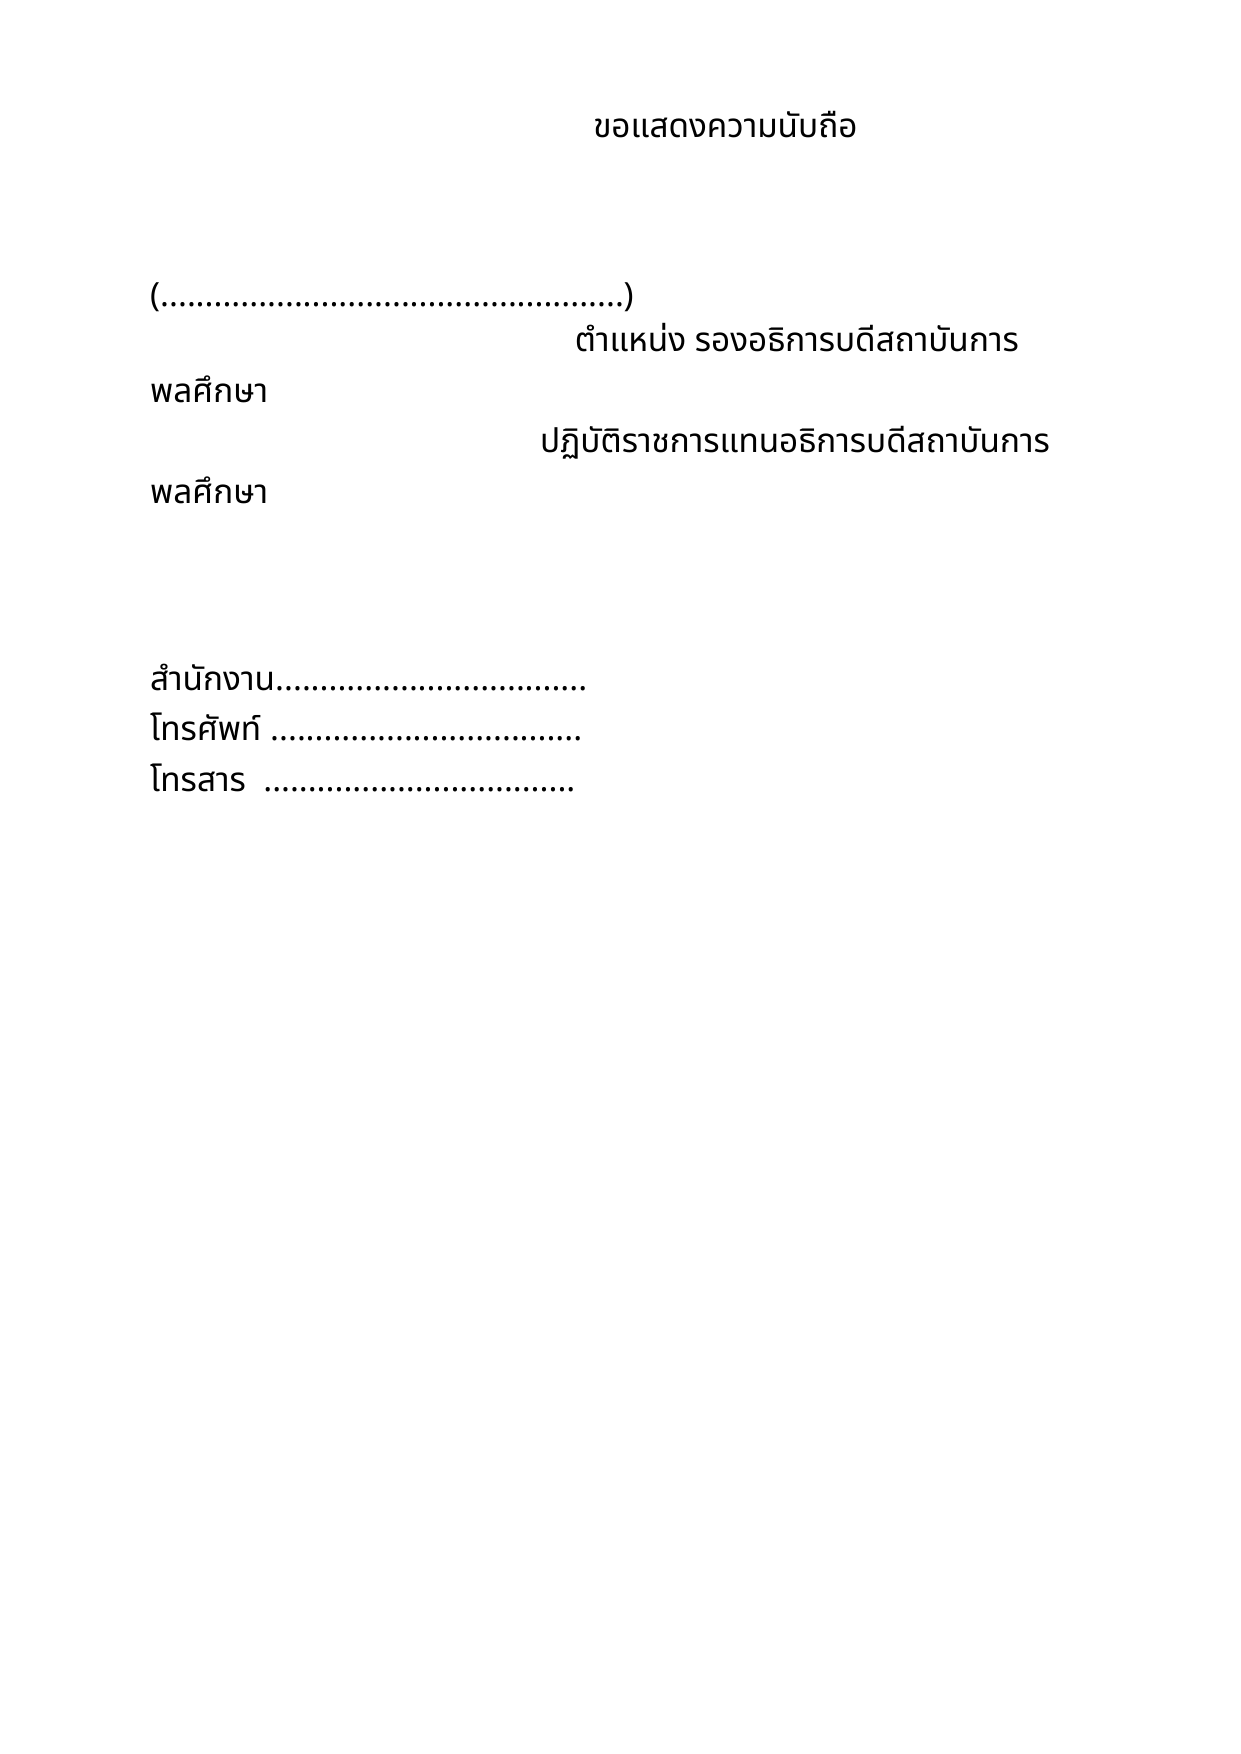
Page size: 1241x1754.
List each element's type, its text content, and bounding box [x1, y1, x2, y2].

text โทรสาร ................................... [150, 756, 1090, 806]
text (....................................................) [150, 243, 1090, 316]
text ขอแสดงความนับถือ [450, 102, 1090, 152]
text ตำแหน่ง รองอธิการบดีสถาบันการพลศึกษา [150, 316, 1090, 417]
text สำนักงาน................................... [150, 654, 1090, 705]
text ปฏิบัติราชการแทนอธิการบดีสถาบันการพลศึกษา [150, 417, 1090, 518]
text โทรศัพท์ ................................... [150, 705, 1090, 756]
